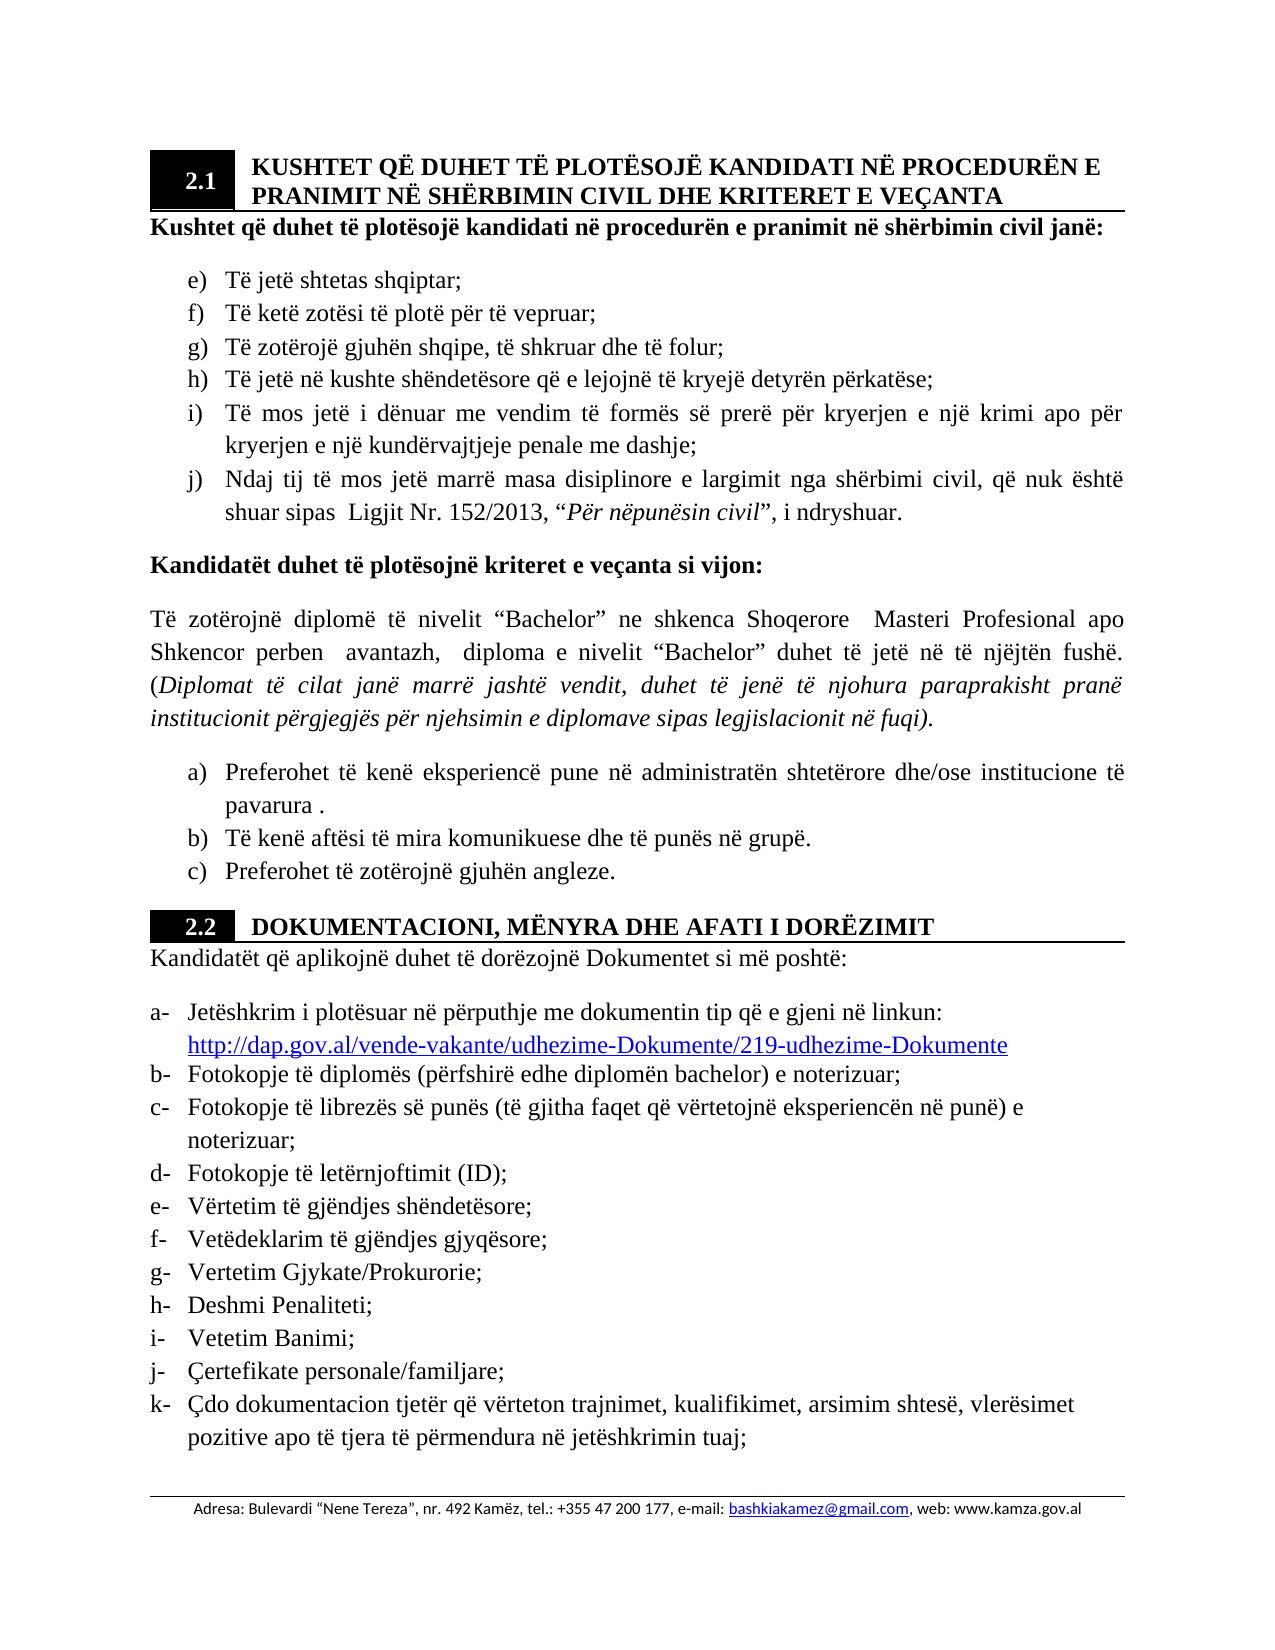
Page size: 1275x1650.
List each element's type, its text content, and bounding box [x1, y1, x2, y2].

list Preferohet të zotërojnë gjuhën angleze. [187, 856, 1125, 885]
list Të jetë në kushte shëndetësore që e lejojnë të kryejë detyrën përkatëse; [187, 364, 1125, 393]
text Kandidatët duhet të plotësojnë kriteret e veçanta si vijon: [150, 551, 1125, 579]
table_header 2.2 [152, 912, 233, 941]
list Ndaj tij të mos jetë marrë masa disiplinore e largimit nga shërbimi civil, që nuk është shuar sipas Ligjit Nr. 152/2013, “Për nëpunësin civil”, i ndryshuar. [187, 464, 1125, 525]
list Fotokopje të diplomës (përfshirë edhe diplomën bachelor) e noterizuar; [150, 1059, 1125, 1087]
list Fotokopje të letërnjoftimit (ID); [150, 1158, 1125, 1187]
list Deshmi Penaliteti; [150, 1290, 1125, 1319]
table_header KUSHTET QË DUHET TË PLOTËSOJË KANDIDATI NË PROCEDURËN E PRANIMIT NË SHËRBIMIN CIVIL DHE KRITERET E VEÇANTA [235, 150, 1125, 209]
list Vetëdeklarim të gjëndjes gjyqësore; [150, 1224, 1125, 1253]
list Të jetë shtetas shqiptar; [187, 266, 1125, 294]
list Të zotërojë gjuhën shqipe, të shkruar dhe të folur; [187, 332, 1125, 360]
text Kushtet që duhet të plotësojë kandidati në procedurën e pranimit në shërbimin civil janë: [150, 212, 1125, 240]
text Të zotërojnë diplomë të nivelit “Bachelor” ne shkenca Shoqerore Masteri Profesional apo Shkencor perben avantazh, diploma e nivelit “Bachelor” duhet të jetë në të njëjtën fushë.(Diplomat të cilat janë marrë jashtë vendit, duhet të jenë të njohura paraprakisht pranë institucionit përgjegjës për njehsimin e diplomave sipas legjislacionit në fuqi). [150, 604, 1125, 732]
table_header 2.1 [152, 152, 233, 209]
list Vertetim Gjykate/Prokurorie; [150, 1257, 1125, 1286]
list Vërtetim të gjëndjes shëndetësore; [150, 1191, 1125, 1219]
list Të kenë aftësi të mira komunikuese dhe të punës në grupë. [187, 823, 1125, 852]
list Të ketë zotësi të plotë për të vepruar; [187, 298, 1125, 327]
list Jetëshkrim i plotësuar në përputhje me dokumentin tip që e gjeni në linkun: [150, 997, 1125, 1026]
list Çertefikate personale/familjare; [150, 1356, 1125, 1385]
list Preferohet të kenë eksperiencë pune në administratën shtetërore dhe/ose institucione të pavarura . [187, 757, 1125, 819]
list http://dap.gov.al/vende-vakante/udhezime-Dokumente/219-udhezime-Dokumente [187, 1030, 1125, 1059]
list Çdo dokumentacion tjetër që vërteton trajnimet, kualifikimet, arsimim shtesë, vlerësimet pozitive apo të tjera të përmendura në jetëshkrimin tuaj; [150, 1389, 1125, 1451]
list Të mos jetë i dënuar me vendim të formës së prerë për kryerjen e një krimi apo për kryerjen e një kundërvajtjeje penale me dashje; [187, 398, 1125, 459]
list Vetetim Banimi; [150, 1323, 1125, 1352]
table_header DOKUMENTACIONI, MËNYRA DHE AFATI I DORËZIMIT [235, 910, 1125, 941]
text Kandidatët që aplikojnë duhet të dorëzojnë Dokumentet si më poshtë: [150, 943, 1125, 972]
list Fotokopje të librezës së punës (të gjitha faqet që vërtetojnë eksperiencën në punë) e noterizuar; [150, 1092, 1125, 1153]
